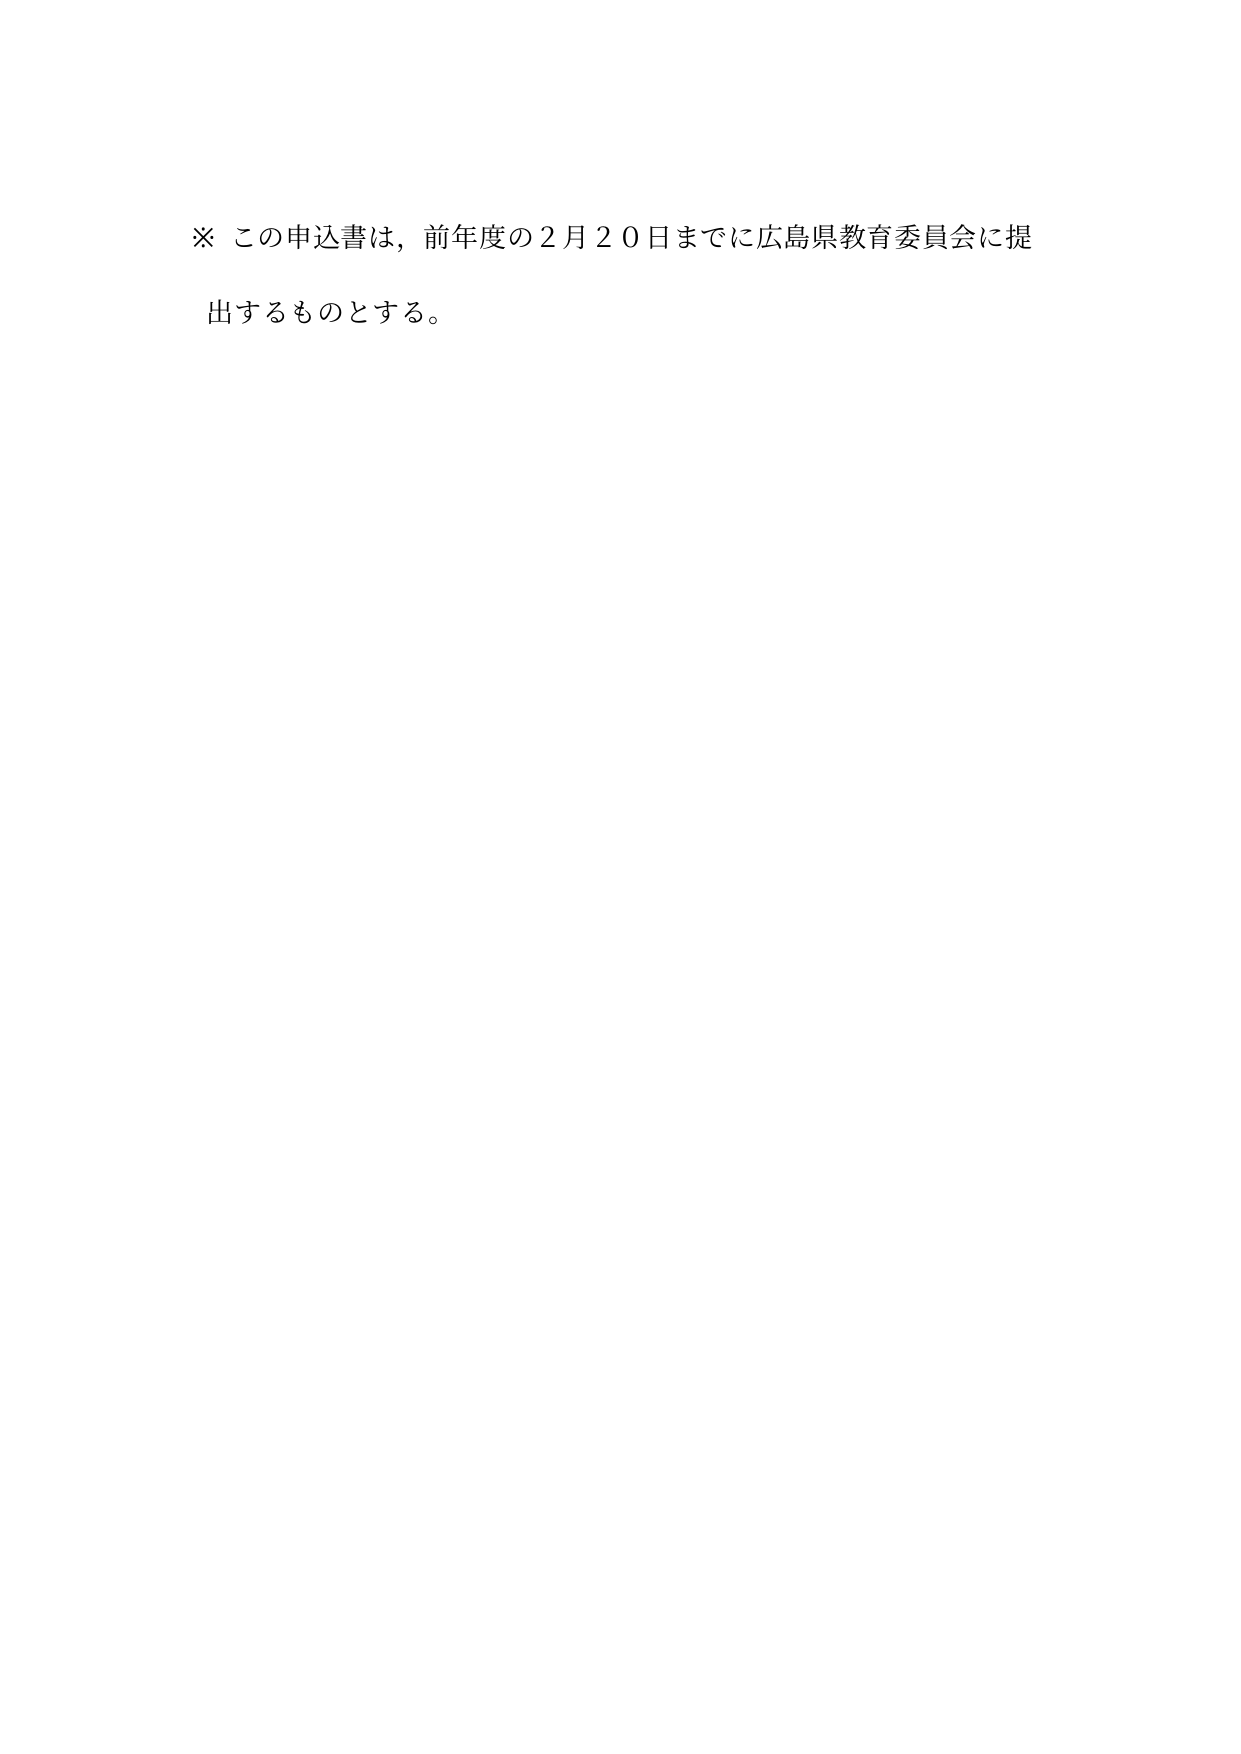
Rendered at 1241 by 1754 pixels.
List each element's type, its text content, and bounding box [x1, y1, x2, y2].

text 出するものとする。 [148, 273, 1122, 348]
text ※ この申込書は，前年度の２月２０日までに広島県教育委員会に提 [148, 198, 1122, 273]
